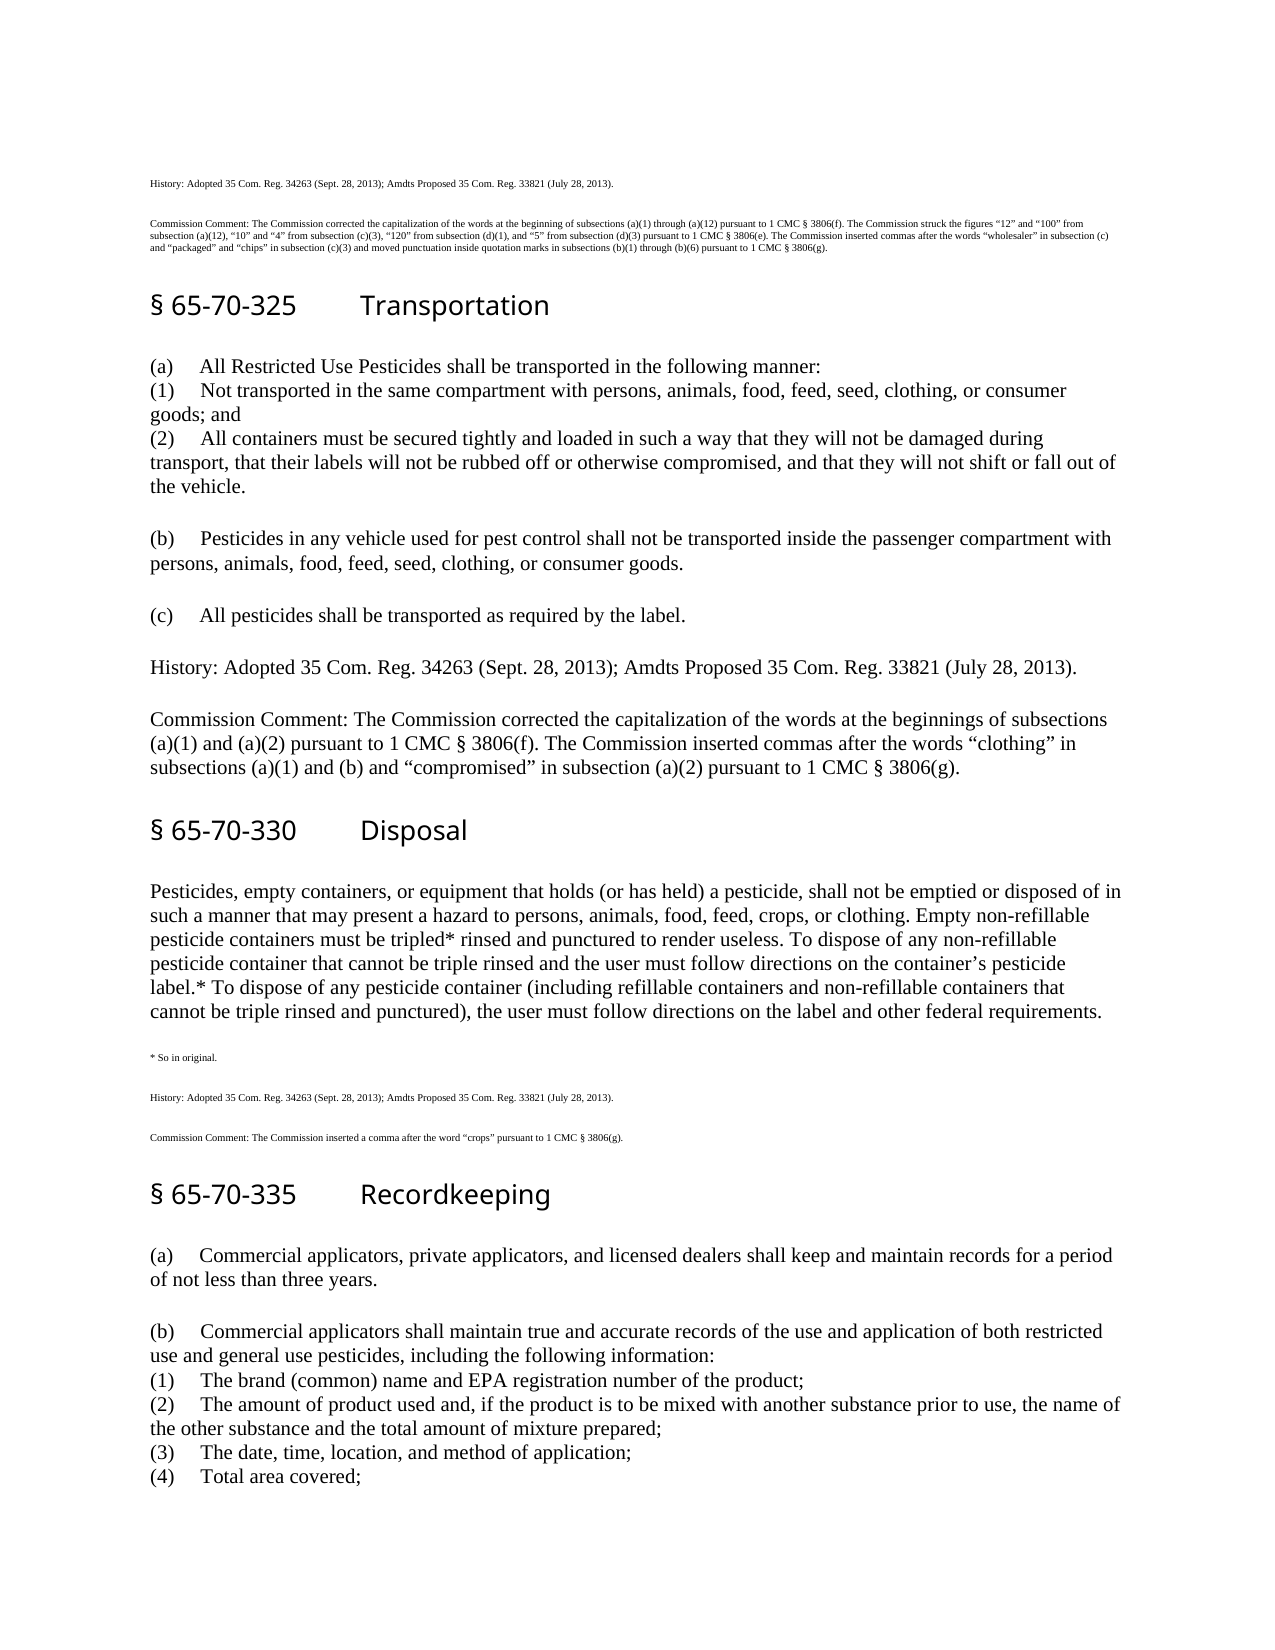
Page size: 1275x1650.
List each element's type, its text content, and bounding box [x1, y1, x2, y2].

subtitle § 65-70-335 Recordkeeping [150, 1175, 1125, 1212]
text (3) The date, time, location, and method of application; [150, 1440, 1125, 1464]
text (a) Commercial applicators, private applicators, and licensed dealers shall keep and maintain records for a period of not less than three years. [150, 1243, 1125, 1291]
text (2) All containers must be secured tightly and loaded in such a way that they will not be damaged during transport, that their labels will not be rubbed off or otherwise compromised, and that they will not shift or fall out of the vehicle. [150, 426, 1125, 498]
text (1) The brand (common) name and EPA registration number of the product; [150, 1367, 1125, 1392]
subtitle § 65-70-330 Disposal [150, 811, 1125, 848]
subtitle § 65-70-325 Transportation [150, 286, 1125, 323]
text (a) All Restricted Use Pesticides shall be transported in the following manner: [150, 354, 1125, 378]
text (1) Not transported in the same compartment with persons, animals, food, feed, seed, clothing, or consumer goods; and [150, 378, 1125, 426]
text Pesticides, empty containers, or equipment that holds (or has held) a pesticide, shall not be emptied or disposed of in such a manner that may present a hazard to persons, animals, food, feed, crops, or clothing. Empty non-refillable pesticide containers must be tripled* rinsed and punctured to render useless. To dispose of any non-refillable pesticide container that cannot be triple rinsed and the user must follow directions on the container’s pesticide label.* To dispose of any pesticide container (including refillable containers and non-refillable containers that cannot be triple rinsed and punctured), the user must follow directions on the label and other federal requirements. [150, 879, 1125, 1023]
text (c) All pesticides shall be transported as required by the label. [150, 602, 1125, 627]
text (b) Pesticides in any vehicle used for pest control shall not be transported inside the passenger compartment with persons, animals, food, feed, seed, clothing, or consumer goods. [150, 526, 1125, 574]
text History: Adopted 35 Com. Reg. 34263 (Sept. 28, 2013); Amdts Proposed 35 Com. Reg. 33821 (July 28, 2013). [150, 654, 1125, 679]
text (4) Total area covered; [150, 1464, 1125, 1488]
text Commission Comment: The Commission corrected the capitalization of the words at the beginnings of subsections (a)(1) and (a)(2) pursuant to 1 CMC § 3806(f). The Commission inserted commas after the words “clothing” in subsections (a)(1) and (b) and “compromised” in subsection (a)(2) pursuant to 1 CMC § 3806(g). [150, 707, 1125, 779]
text (b) Commercial applicators shall maintain true and accurate records of the use and application of both restricted use and general use pesticides, including the following information: [150, 1319, 1125, 1367]
